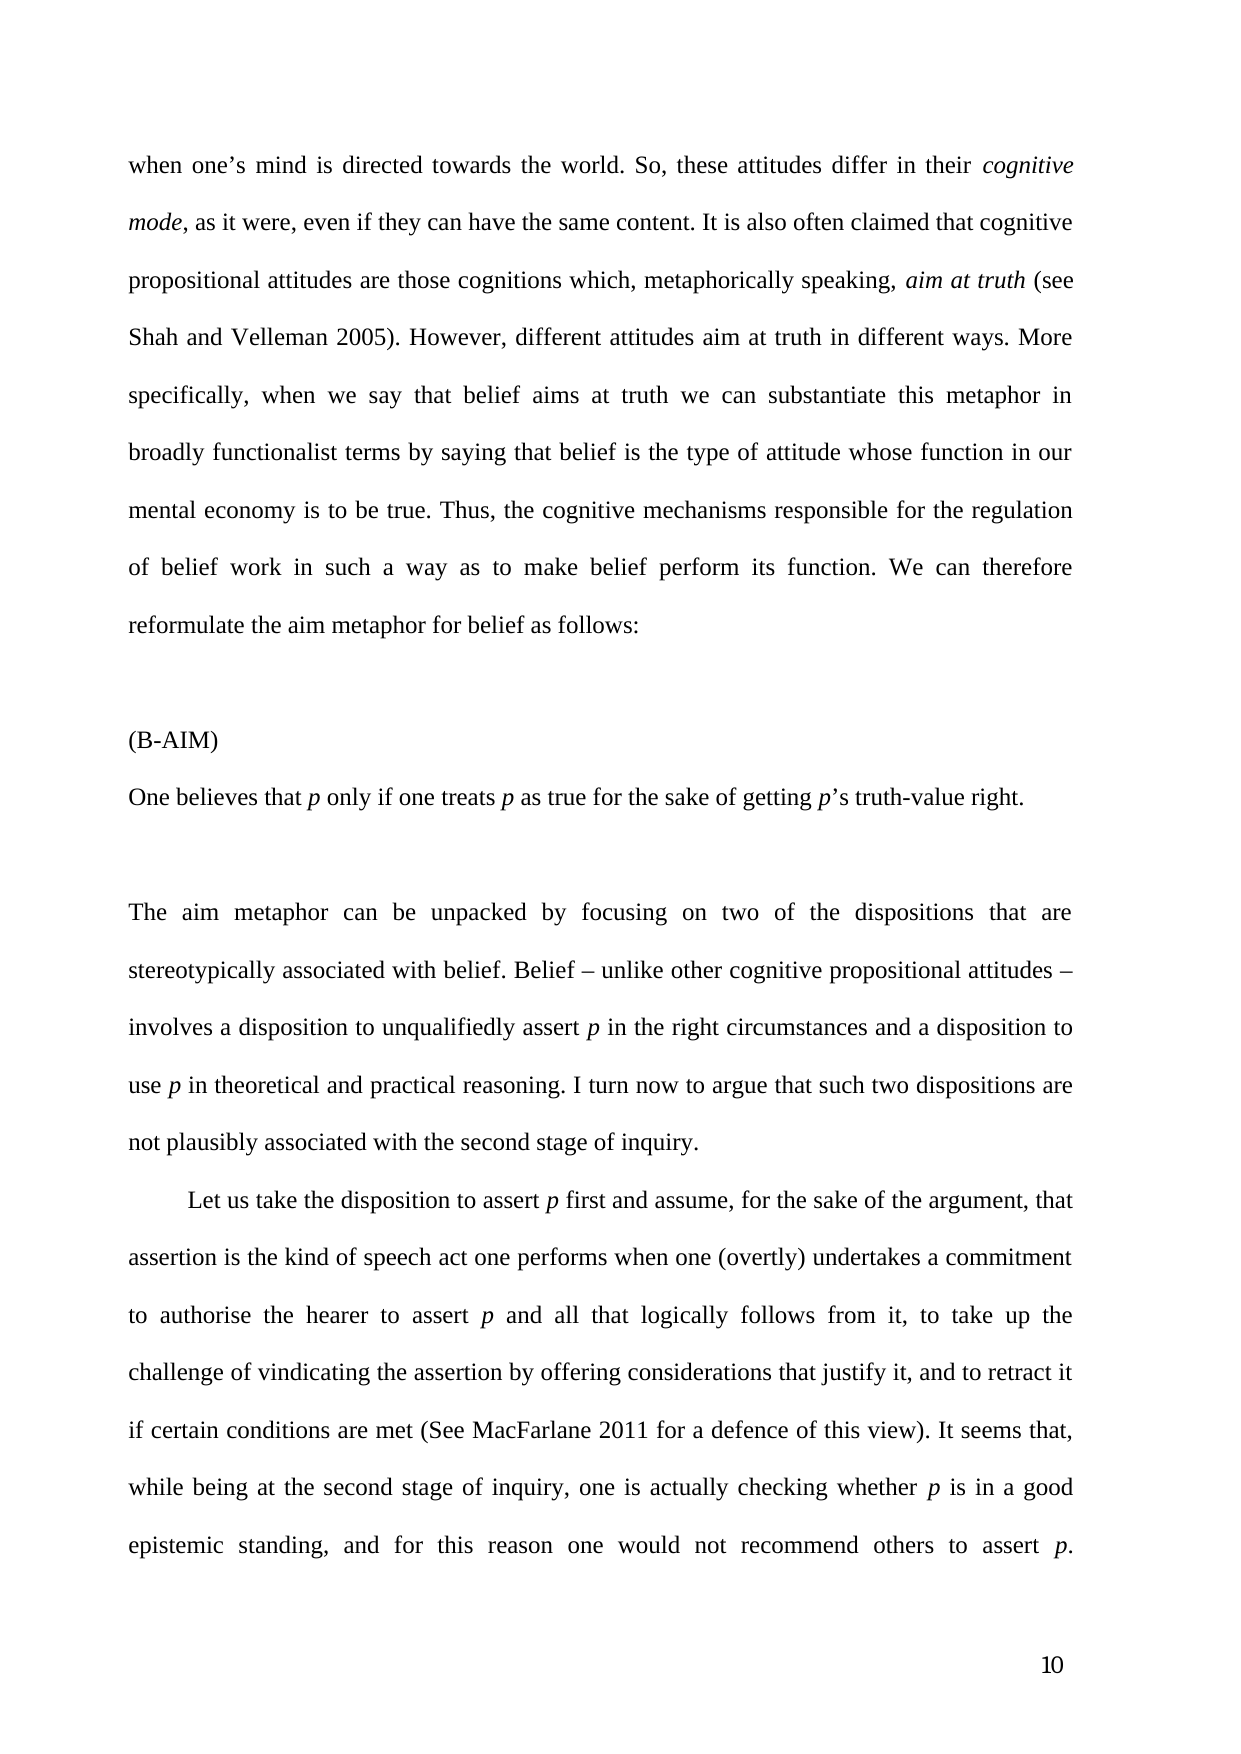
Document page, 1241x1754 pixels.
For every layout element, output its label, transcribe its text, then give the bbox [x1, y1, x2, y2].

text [128, 150, 1074, 639]
text One believes that p only if one treats p as true for the sake of getting p’s truth-value right. [128, 782, 1074, 811]
text (B-AIM) [128, 725, 1074, 754]
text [128, 1185, 1074, 1559]
text The aim metaphor can be unpacked by focusing on two of the dispositions that are stereotypically associated with belief. Belief – unlike other cognitive propositional attitudes – involves a disposition to unqualifiedly assert p in the right circumstances and a disposition to use p in theoretical and practical reasoning. I turn now to argue that such two dispositions are not plausibly associated with the second stage of inquiry. [128, 897, 1074, 1156]
